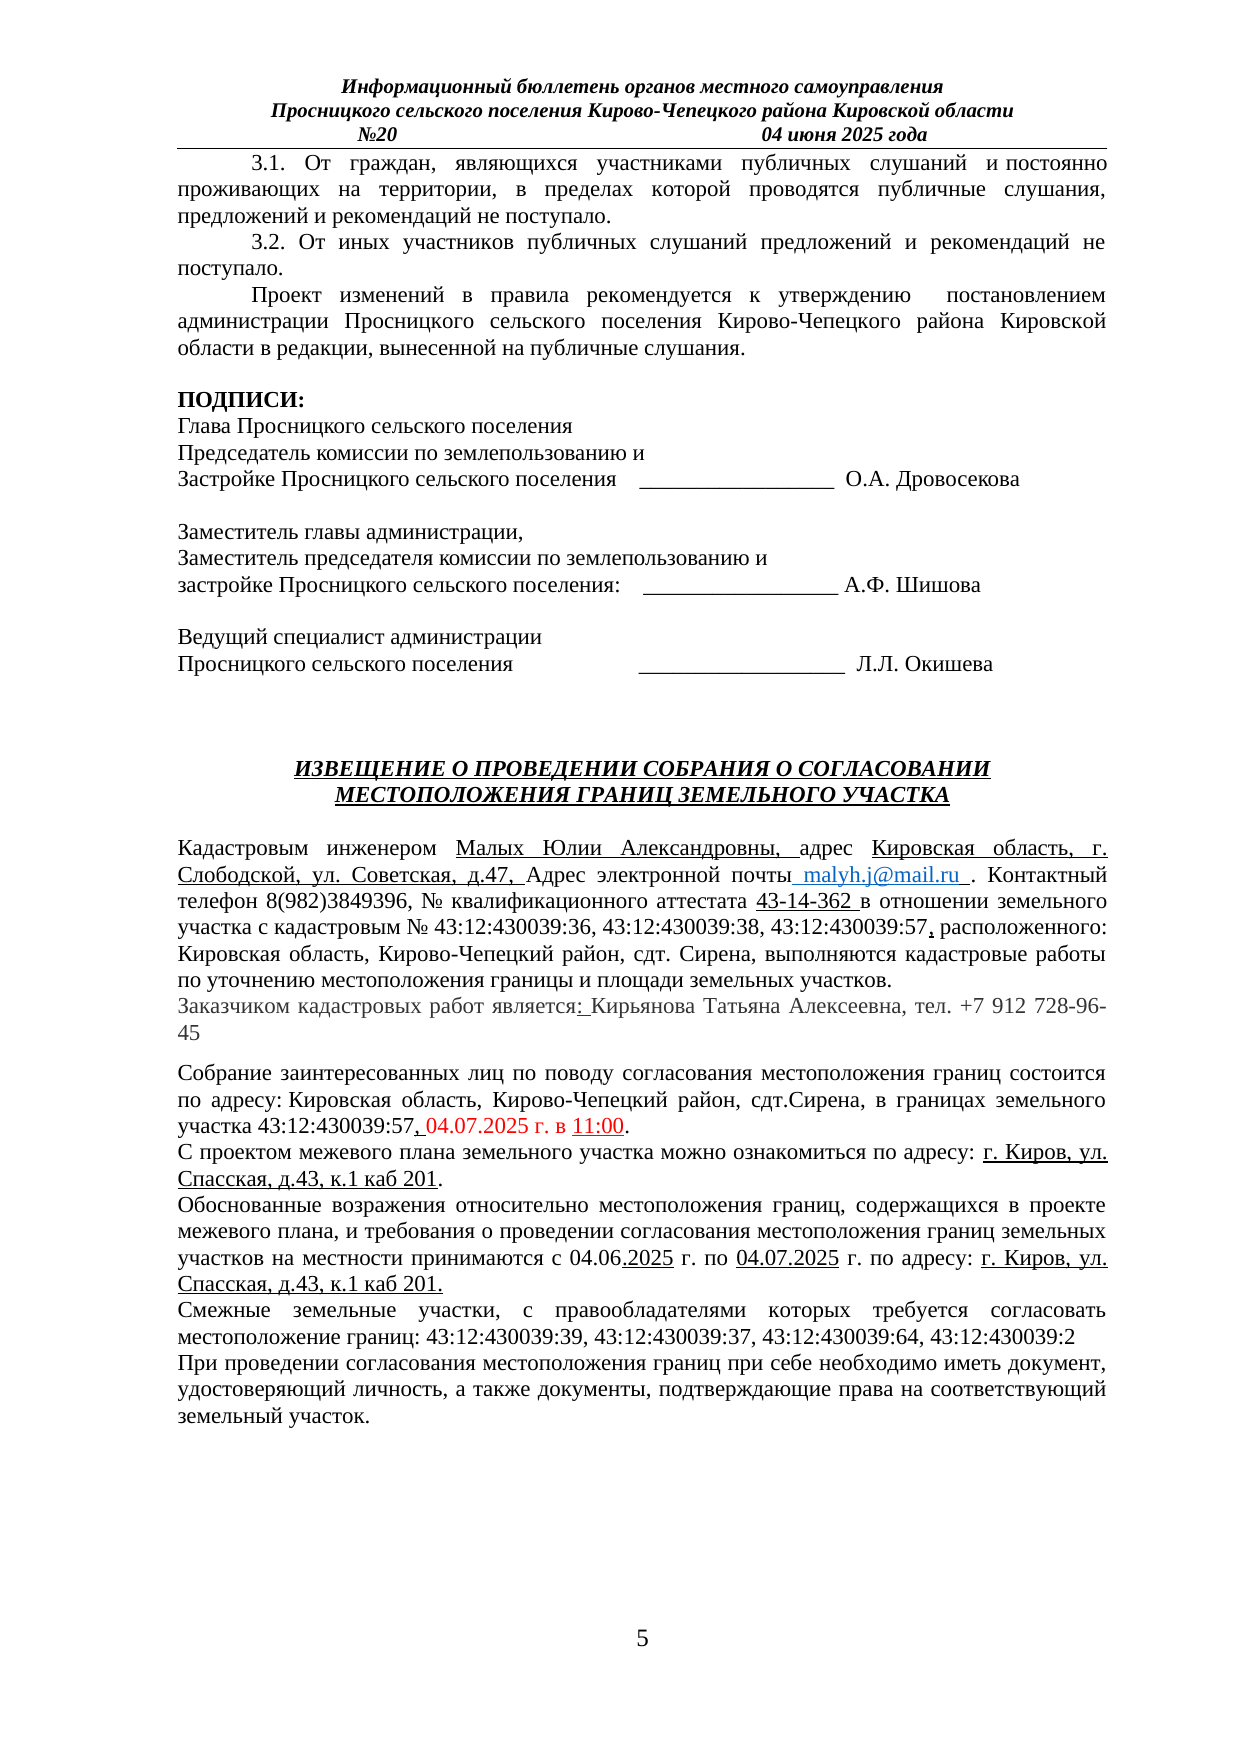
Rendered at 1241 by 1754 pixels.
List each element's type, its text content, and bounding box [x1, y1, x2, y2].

text Глава Просницкого сельского поселения [118, 413, 1107, 439]
text ИЗВЕЩЕНИЕ О ПРОВЕДЕНИИ СОБРАНИЯ О СОГЛАСОВАНИИ МЕСТОПОЛОЖЕНИЯ ГРАНИЦ ЗЕМЕЛЬНОГО УЧАСТКА [177, 755, 1107, 808]
text застройке Просницкого сельского поселения: _________________ А.Ф. Шишова [177, 571, 1107, 597]
text Собрание заинтересованных лиц по поводу согласования местоположения границ состоится по адресу: Кировская область, Кирово-Чепецкий район, сдт.Сирена, в границах земельного участка 43:12:430039:57, 04.07.2025 г. в 11:00. [177, 1059, 1107, 1138]
text Ведущий специалист администрации [118, 623, 1107, 650]
text Обоснованные возражения относительно местоположения границ, содержащихся в проекте межевого плана, и требования о проведении согласования местоположения границ земельных участков на местности принимаются с 04.06.2025 г. по 04.07.2025 г. по адресу: г. Киров, ул. Спасская, д.43, к.1 каб 201. [177, 1191, 1107, 1296]
text Проект изменений в правила рекомендуется к утверждению постановлением администрации Просницкого сельского поселения Кирово-Чепецкого района Кировской области в редакции, вынесенной на публичные слушания. [177, 281, 1107, 360]
text 3.2. От иных участников публичных слушаний предложений и рекомендаций не поступало. [177, 228, 1107, 281]
text ПОДПИСИ: [118, 386, 1107, 413]
text Заместитель председателя комиссии по землепользованию и [177, 544, 1107, 571]
text Просницкого сельского поселения __________________ Л.Л. Окишева [118, 650, 1107, 676]
text При проведении согласования местоположения границ при себе необходимо иметь документ, удостоверяющий личность, а также документы, подтверждающие права на соответствующий земельный участок. [177, 1349, 1107, 1428]
text 3.1. От граждан, являющихся участниками публичных слушаний и постоянно проживающих на территории, в пределах которой проводятся публичные слушания, предложений и рекомендаций не поступало. [177, 149, 1107, 228]
text Смежные земельные участки, с правообладателями которых требуется согласовать местоположение границ: 43:12:430039:39, 43:12:430039:37, 43:12:430039:64, 43:12:430039:2 [177, 1296, 1107, 1349]
text Кадастровым инженером Малых Юлии Александровны, адрес Кировская область, г. Слободской, ул. Советская, д.47, Адрес электронной почты malyh.j@mail.ru . Контактный телефон 8(982)3849396, № квалификационного аттестата 43-14-362 в отношении земельного участка с кадастровым № 43:12:430039:36, 43:12:430039:38, 43:12:430039:57, расположенного: Кировская область, Кирово-Чепецкий район, сдт. Сирена, выполняются кадастровые работы по уточнению местоположения границы и площади земельных участков. [177, 834, 1107, 992]
text Заместитель главы администрации, [177, 518, 1107, 544]
text С проектом межевого плана земельного участка можно ознакомиться по адресу: г. Киров, ул. Спасская, д.43, к.1 каб 201. [177, 1138, 1107, 1191]
text Застройке Просницкого сельского поселения _________________ О.А. Дровосекова [118, 465, 1107, 492]
text Заказчиком кадастровых работ является: Кирьянова Татьяна Алексеевна, тел. +7 912 728-96-45 [177, 992, 1107, 1045]
text Председатель комиссии по землепользованию и [118, 439, 1107, 465]
